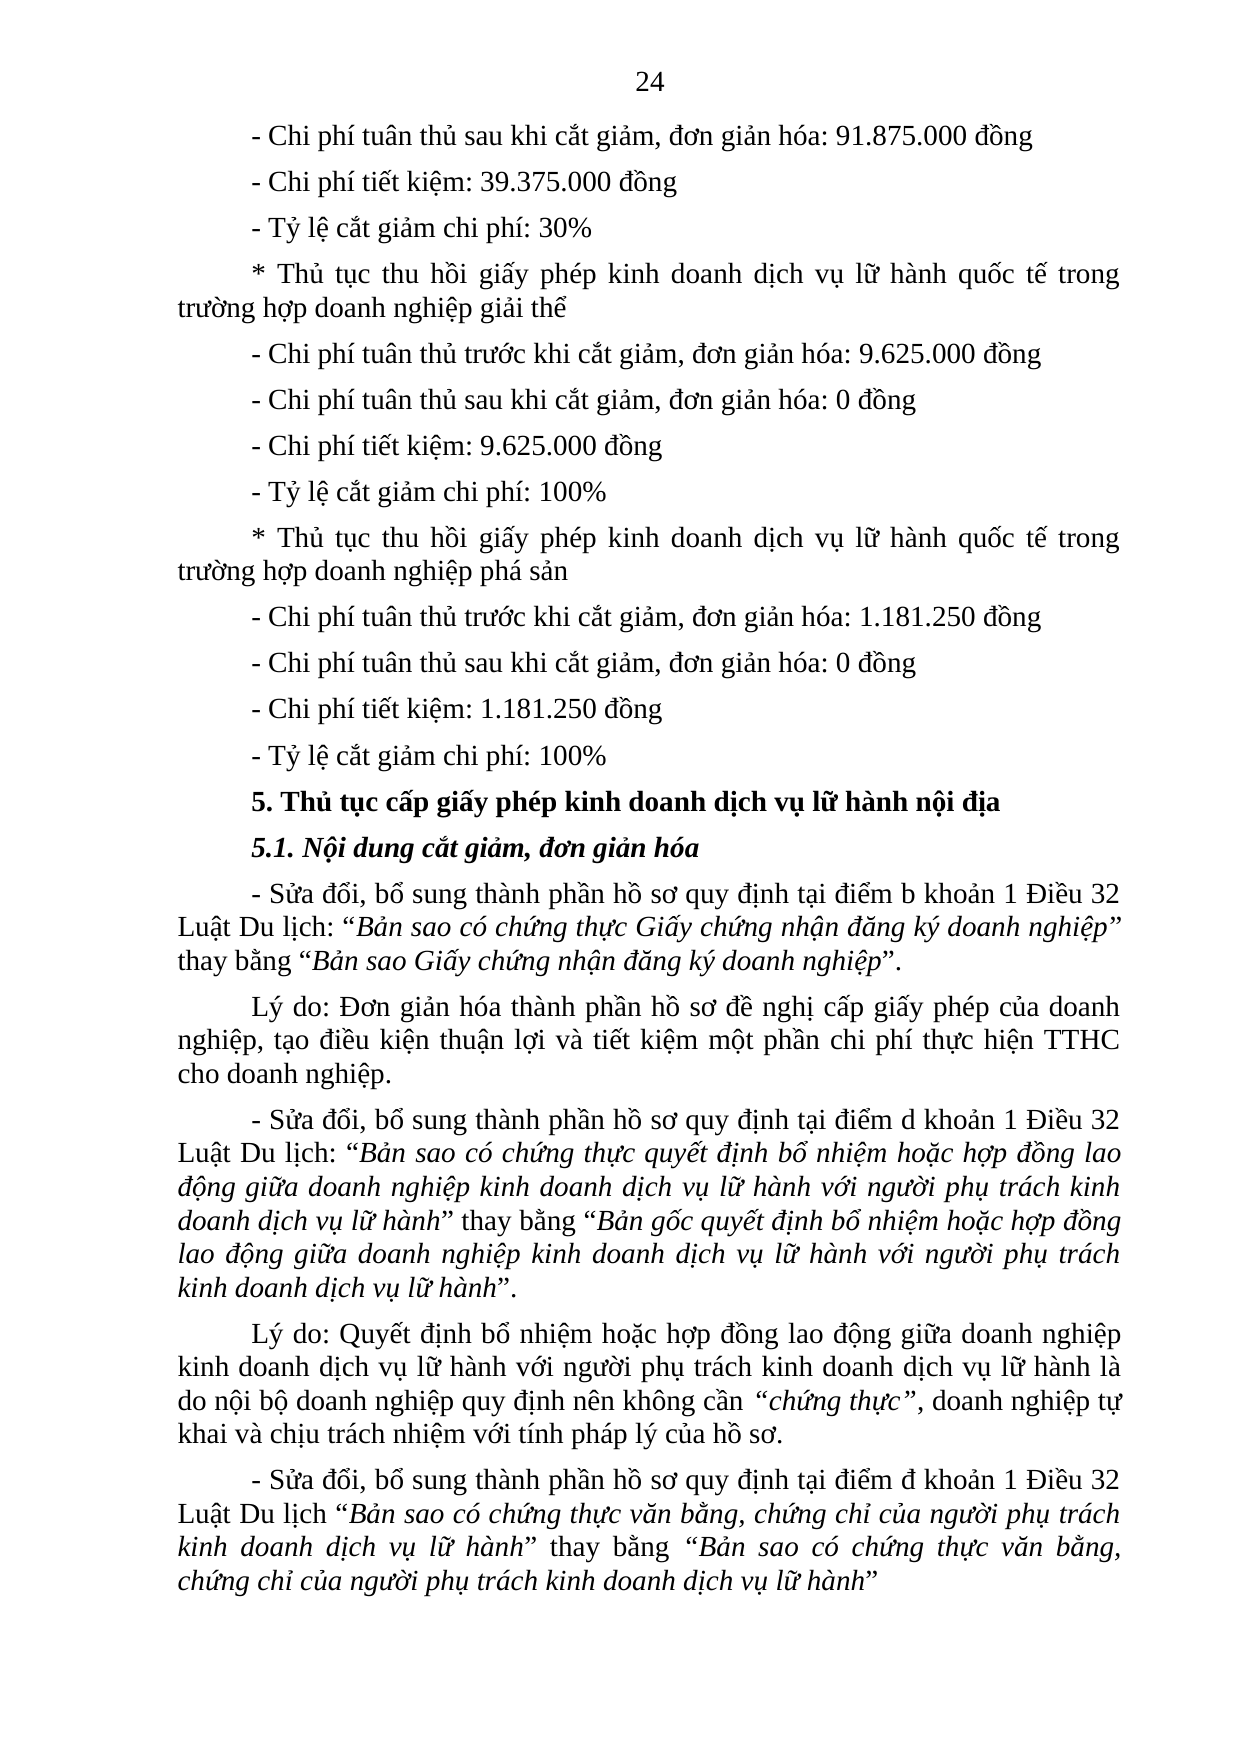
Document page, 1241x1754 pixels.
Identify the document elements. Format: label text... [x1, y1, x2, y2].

text - Chi phí tiết kiệm: 1.181.250 đồng [177, 692, 1122, 725]
text - Tỷ lệ cắt giảm chi phí: 100% [177, 474, 1122, 507]
text - Tỷ lệ cắt giảm chi phí: 30% [177, 210, 1122, 244]
text - Sửa đổi, bổ sung thành phần hồ sơ quy định tại điểm đ khoản 1 Điều 32 Luật Du lịch “Bản sao có chứng thực văn bằng, chứng chỉ của người phụ trách kinh doanh dịch vụ lữ hành” thay bằng “Bản sao có chứng thực văn bằng, chứng chỉ của người phụ trách kinh doanh dịch vụ lữ hành” [177, 1462, 1122, 1597]
text - Chi phí tuân thủ sau khi cắt giảm, đơn giản hóa: 0 đồng [177, 646, 1122, 679]
text 5.1. Nội dung cắt giảm, đơn giản hóa [177, 830, 1122, 863]
text * Thủ tục thu hồi giấy phép kinh doanh dịch vụ lữ hành quốc tế trong trường hợp doanh nghiệp giải thể [177, 256, 1122, 323]
text - Chi phí tuân thủ trước khi cắt giảm, đơn giản hóa: 9.625.000 đồng [177, 336, 1122, 369]
text - Chi phí tiết kiệm: 39.375.000 đồng [177, 164, 1122, 198]
text Lý do: Đơn giản hóa thành phần hồ sơ đề nghị cấp giấy phép của doanh nghiệp, tạo điều kiện thuận lợi và tiết kiệm một phần chi phí thực hiện TTHC cho doanh nghiệp. [177, 989, 1122, 1089]
text - Sửa đổi, bổ sung thành phần hồ sơ quy định tại điểm b khoản 1 Điều 32 Luật Du lịch: “Bản sao có chứng thực Giấy chứng nhận đăng ký doanh nghiệp” thay bằng “Bản sao Giấy chứng nhận đăng ký doanh nghiệp”. [177, 876, 1122, 976]
text - Chi phí tuân thủ sau khi cắt giảm, đơn giản hóa: 0 đồng [177, 382, 1122, 415]
text - Chi phí tiết kiệm: 9.625.000 đồng [177, 428, 1122, 461]
text - Sửa đổi, bổ sung thành phần hồ sơ quy định tại điểm d khoản 1 Điều 32 Luật Du lịch: “Bản sao có chứng thực quyết định bổ nhiệm hoặc hợp đồng lao động giữa doanh nghiệp kinh doanh dịch vụ lữ hành với người phụ trách kinh doanh dịch vụ lữ hành” thay bằng “Bản gốc quyết định bổ nhiệm hoặc hợp đồng lao động giữa doanh nghiệp kinh doanh dịch vụ lữ hành với người phụ trách kinh doanh dịch vụ lữ hành”. [177, 1102, 1122, 1303]
text 5. Thủ tục cấp giấy phép kinh doanh dịch vụ lữ hành nội địa [177, 784, 1122, 817]
text - Chi phí tuân thủ trước khi cắt giảm, đơn giản hóa: 1.181.250 đồng [177, 599, 1122, 633]
text * Thủ tục thu hồi giấy phép kinh doanh dịch vụ lữ hành quốc tế trong trường hợp doanh nghiệp phá sản [177, 520, 1122, 587]
text - Chi phí tuân thủ sau khi cắt giảm, đơn giản hóa: 91.875.000 đồng [177, 118, 1122, 152]
text - Tỷ lệ cắt giảm chi phí: 100% [177, 738, 1122, 771]
text Lý do: Quyết định bổ nhiệm hoặc hợp đồng lao động giữa doanh nghiệp kinh doanh dịch vụ lữ hành với người phụ trách kinh doanh dịch vụ lữ hành là do nội bộ doanh nghiệp quy định nên không cần “chứng thực”, doanh nghiệp tự khai và chịu trách nhiệm với tính pháp lý của hồ sơ. [177, 1316, 1122, 1450]
